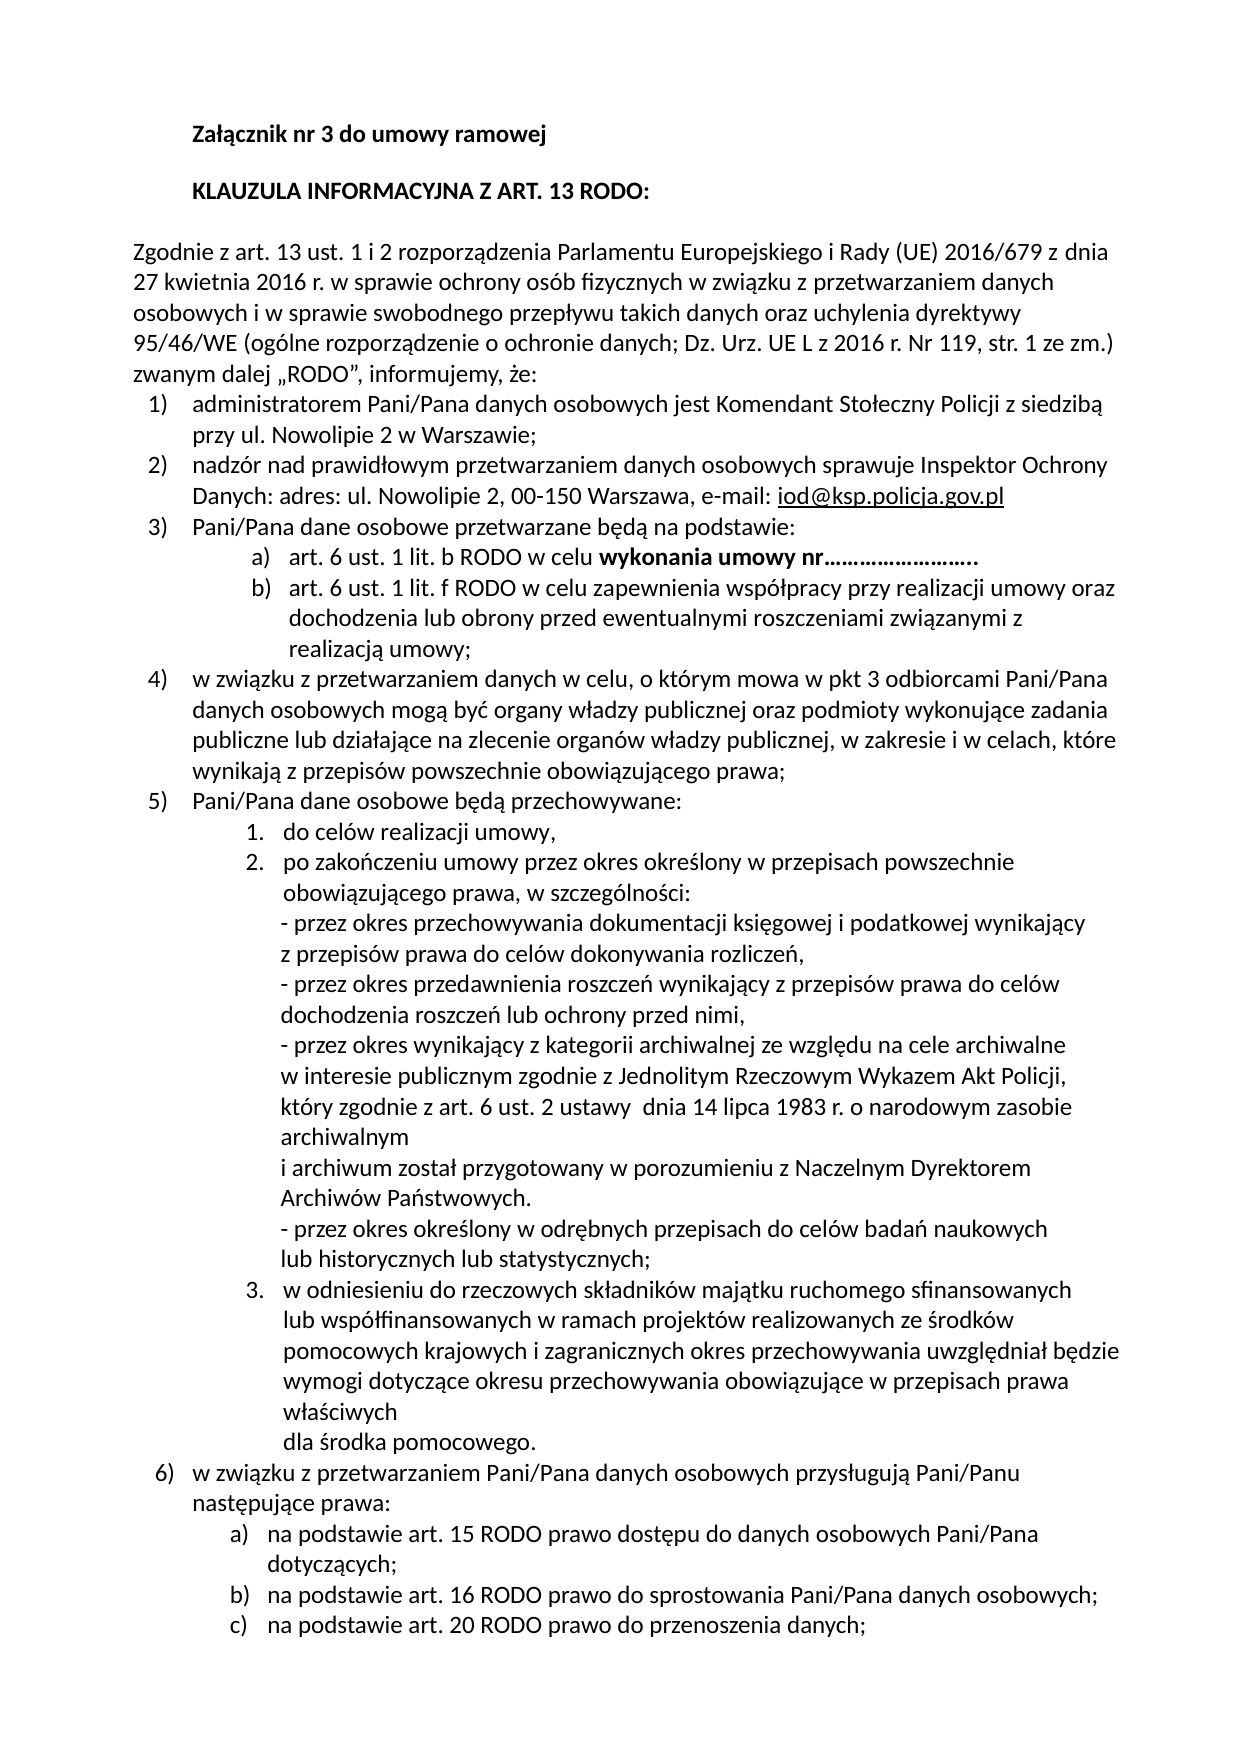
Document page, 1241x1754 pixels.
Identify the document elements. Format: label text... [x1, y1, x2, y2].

list na podstawie art. 20 RODO prawo do przenoszenia danych; [229, 1609, 1121, 1640]
list art. 6 ust. 1 lit. b RODO w celu wykonania umowy nr…………………….. [251, 541, 1122, 572]
list nadzór nad prawidłowym przetwarzaniem danych osobowych sprawuje Inspektor Ochrony Danych: adres: ul. Nowolipie 2, 00-150 Warszawa, e-mail: iod@ksp.policja.gov.pl [148, 450, 1122, 511]
text - przez okres wynikający z kategorii archiwalnej ze względu na cele archiwalne w interesie publicznym zgodnie z Jednolitym Rzeczowym Wykazem Akt Policji, który zgodnie z art. 6 ust. 2 ustawy dnia 14 lipca 1983 r. o narodowym zasobie archiwalnym i archiwum został przygotowany w porozumieniu z Naczelnym Dyrektorem Archiwów Państwowych. [280, 1029, 1121, 1213]
list po zakończeniu umowy przez okres określony w przepisach powszechnie obowiązującego prawa, w szczególności: [245, 846, 1121, 907]
text Załącznik nr 3 do umowy ramowej [192, 118, 1122, 149]
text - przez okres przedawnienia roszczeń wynikający z przepisów prawa do celów dochodzenia roszczeń lub ochrony przed nimi, [280, 968, 1121, 1029]
list w związku z przetwarzaniem danych w celu, o którym mowa w pkt 3 odbiorcami Pani/Pana danych osobowych mogą być organy władzy publicznej oraz podmioty wykonujące zadania publiczne lub działające na zlecenie organów władzy publicznej, w zakresie i w celach, które wynikają z przepisów powszechnie obowiązującego prawa; [148, 663, 1122, 785]
list w odniesieniu do rzeczowych składników majątku ruchomego sfinansowanych lub współfinansowanych w ramach projektów realizowanych ze środków pomocowych krajowych i zagranicznych okres przechowywania uwzględniał będzie wymogi dotyczące okresu przechowywania obowiązujące w przepisach prawa właściwych dla środka pomocowego. [245, 1274, 1121, 1457]
list art. 6 ust. 1 lit. f RODO w celu zapewnienia współpracy przy realizacji umowy oraz dochodzenia lub obrony przed ewentualnymi roszczeniami związanymi z realizacją umowy; [251, 572, 1122, 663]
list do celów realizacji umowy, [245, 816, 1121, 846]
list administratorem Pani/Pana danych osobowych jest Komendant Stołeczny Policji z siedzibą przy ul. Nowolipie 2 w Warszawie; [148, 389, 1122, 450]
list w związku z przetwarzaniem Pani/Pana danych osobowych przysługują Pani/Panu następujące prawa: [154, 1457, 1121, 1518]
list Pani/Pana dane osobowe przetwarzane będą na podstawie: [148, 511, 1122, 541]
list na podstawie art. 16 RODO prawo do sprostowania Pani/Pana danych osobowych; [229, 1579, 1121, 1609]
list na podstawie art. 15 RODO prawo dostępu do danych osobowych Pani/Pana dotyczących; [229, 1518, 1121, 1579]
list Pani/Pana dane osobowe będą przechowywane: [148, 785, 1122, 816]
text KLAUZULA INFORMACYJNA Z ART. 13 RODO: [192, 175, 1122, 206]
text - przez okres określony w odrębnych przepisach do celów badań naukowych lub historycznych lub statystycznych; [280, 1213, 1121, 1274]
text Zgodnie z art. 13 ust. 1 i 2 rozporządzenia Parlamentu Europejskiego i Rady (UE) 2016/679 z dnia 27 kwietnia 2016 r. w sprawie ochrony osób fizycznych w związku z przetwarzaniem danych osobowych i w sprawie swobodnego przepływu takich danych oraz uchylenia dyrektywy 95/46/WE (ogólne rozporządzenie o ochronie danych; Dz. Urz. UE L z 2016 r. Nr 119, str. 1 ze zm.) zwanym dalej „RODO”, informujemy, że: [133, 236, 1122, 389]
text - przez okres przechowywania dokumentacji księgowej i podatkowej wynikający z przepisów prawa do celów dokonywania rozliczeń, [280, 907, 1121, 968]
